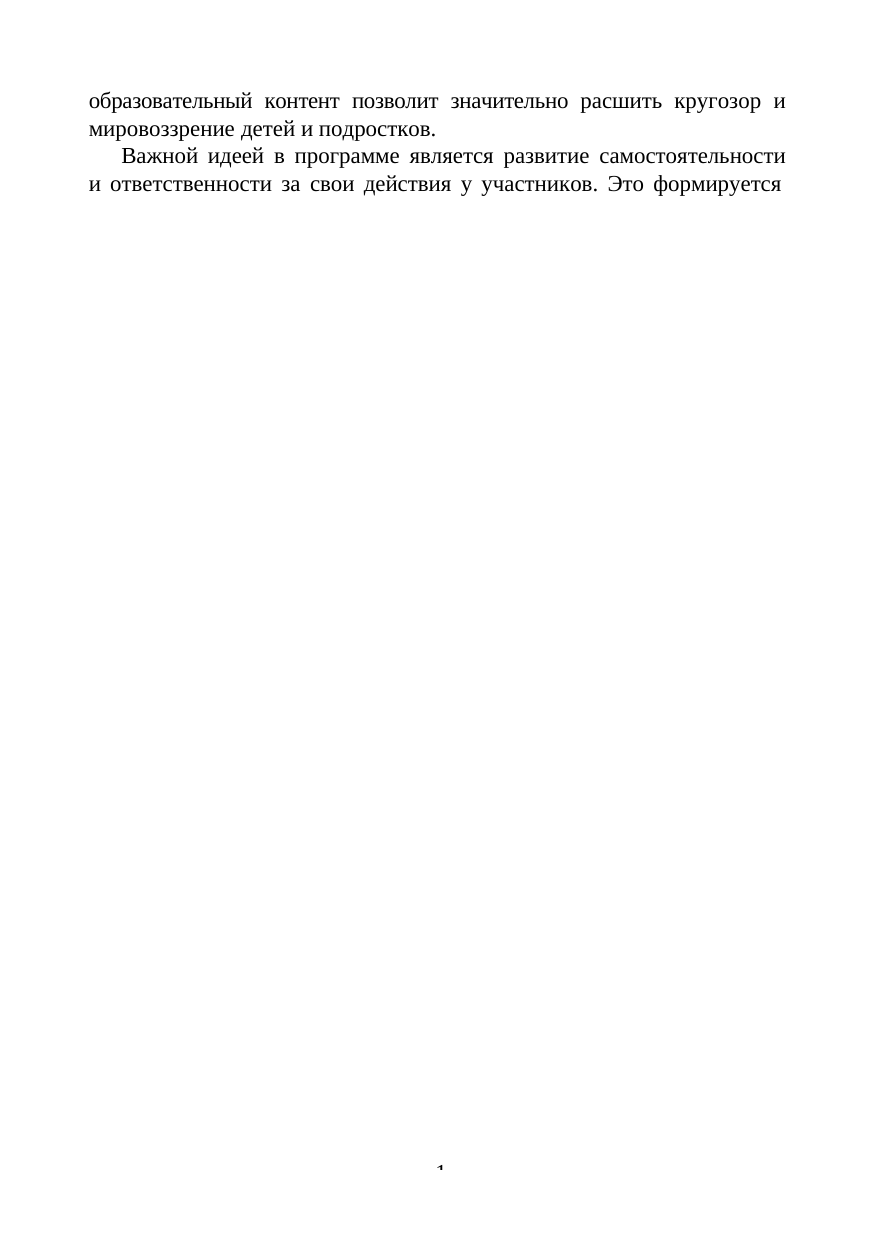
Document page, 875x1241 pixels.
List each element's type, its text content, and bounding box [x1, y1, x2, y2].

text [88, 87, 786, 141]
text Важной идеей в программе является развитие самостоятельности и ответственности за свои действия у участников. Это формируется [88, 142, 786, 196]
